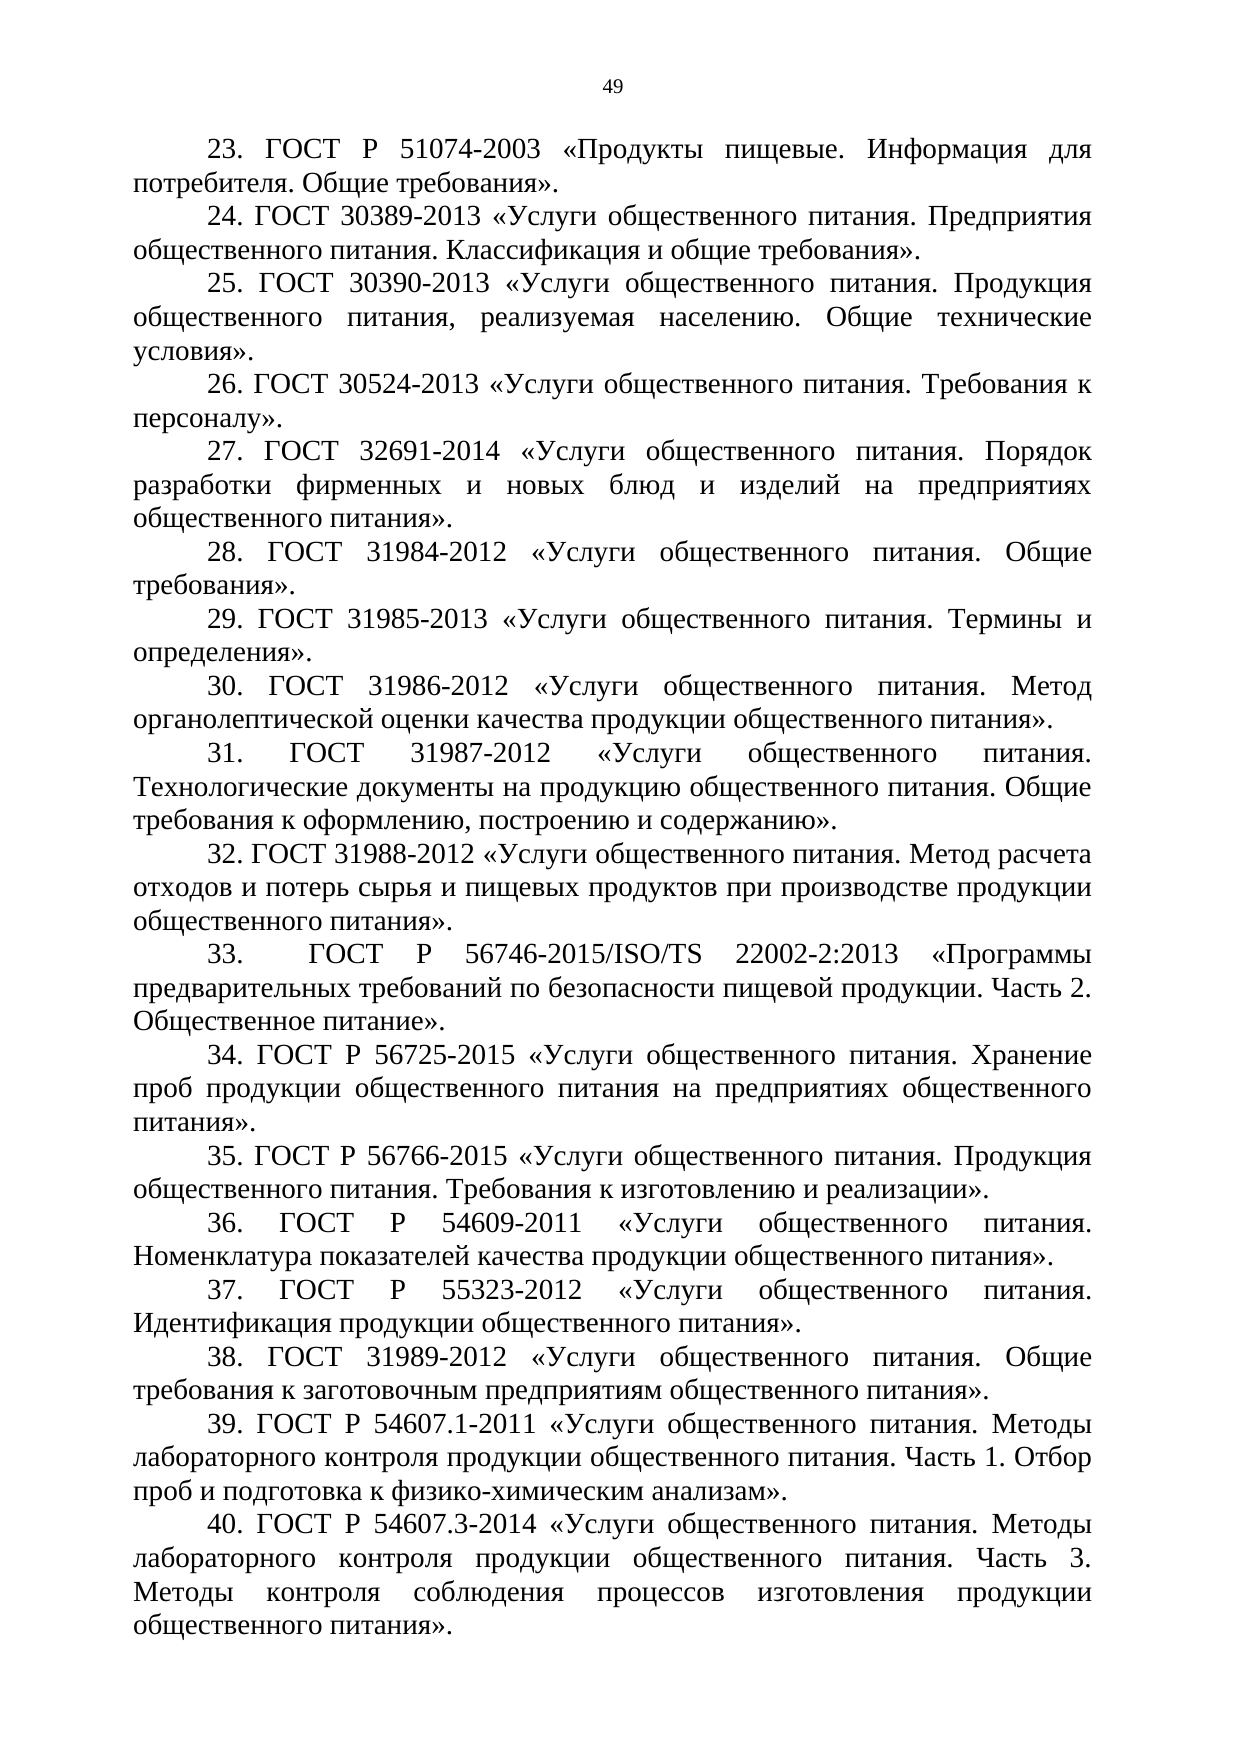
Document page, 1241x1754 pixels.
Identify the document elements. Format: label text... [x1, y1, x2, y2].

text 23. ГОСТ Р 51074-2003 «Продукты пищевые. Информация для потребителя. Общие требования». [133, 131, 1093, 198]
text 27. ГОСТ 32691-2014 «Услуги общественного питания. Порядок разработки фирменных и новых блюд и изделий на предприятиях общественного питания». [133, 433, 1093, 534]
text 40. ГОСТ Р 54607.3-2014 «Услуги общественного питания. Методы лабораторного контроля продукции общественного питания. Часть 3. Методы контроля соблюдения процессов изготовления продукции общественного питания». [133, 1507, 1093, 1641]
text 38. ГОСТ 31989-2012 «Услуги общественного питания. Общие требования к заготовочным предприятиям общественного питания». [133, 1339, 1093, 1406]
text 37. ГОСТ Р 55323-2012 «Услуги общественного питания. Идентификация продукции общественного питания». [133, 1272, 1093, 1339]
text 26. ГОСТ 30524-2013 «Услуги общественного питания. Требования к персоналу». [133, 366, 1093, 433]
text 31. ГОСТ 31987-2012 «Услуги общественного питания. Технологические документы на продукцию общественного питания. Общие требования к оформлению, построению и содержанию». [133, 735, 1093, 836]
text 33. ГОСТ Р 56746-2015/ISO/TS 22002-2:2013 «Программы предварительных требований по безопасности пищевой продукции. Часть 2. Общественное питание». [133, 936, 1093, 1037]
text 36. ГОСТ Р 54609-2011 «Услуги общественного питания. Номенклатура показателей качества продукции общественного питания». [133, 1205, 1093, 1272]
text 28. ГОСТ 31984-2012 «Услуги общественного питания. Общие требования». [133, 534, 1093, 601]
text 24. ГОСТ 30389-2013 «Услуги общественного питания. Предприятия общественного питания. Классификация и общие требования». [133, 198, 1093, 266]
text 29. ГОСТ 31985-2013 «Услуги общественного питания. Термины и определения». [133, 601, 1093, 668]
text 39. ГОСТ Р 54607.1-2011 «Услуги общественного питания. Методы лабораторного контроля продукции общественного питания. Часть 1. Отбор проб и подготовка к физико-химическим анализам». [133, 1406, 1093, 1507]
text 25. ГОСТ 30390-2013 «Услуги общественного питания. Продукция общественного питания, реализуемая населению. Общие технические условия». [133, 266, 1093, 366]
text 34. ГОСТ Р 56725-2015 «Услуги общественного питания. Хранение проб продукции общественного питания на предприятиях общественного питания». [133, 1037, 1093, 1138]
text 35. ГОСТ Р 56766-2015 «Услуги общественного питания. Продукция общественного питания. Требования к изготовлению и реализации». [133, 1138, 1093, 1205]
text 32. ГОСТ 31988-2012 «Услуги общественного питания. Метод расчета отходов и потерь сырья и пищевых продуктов при производстве продукции общественного питания». [133, 836, 1093, 936]
text 30. ГОСТ 31986-2012 «Услуги общественного питания. Метод органолептической оценки качества продукции общественного питания». [133, 668, 1093, 735]
